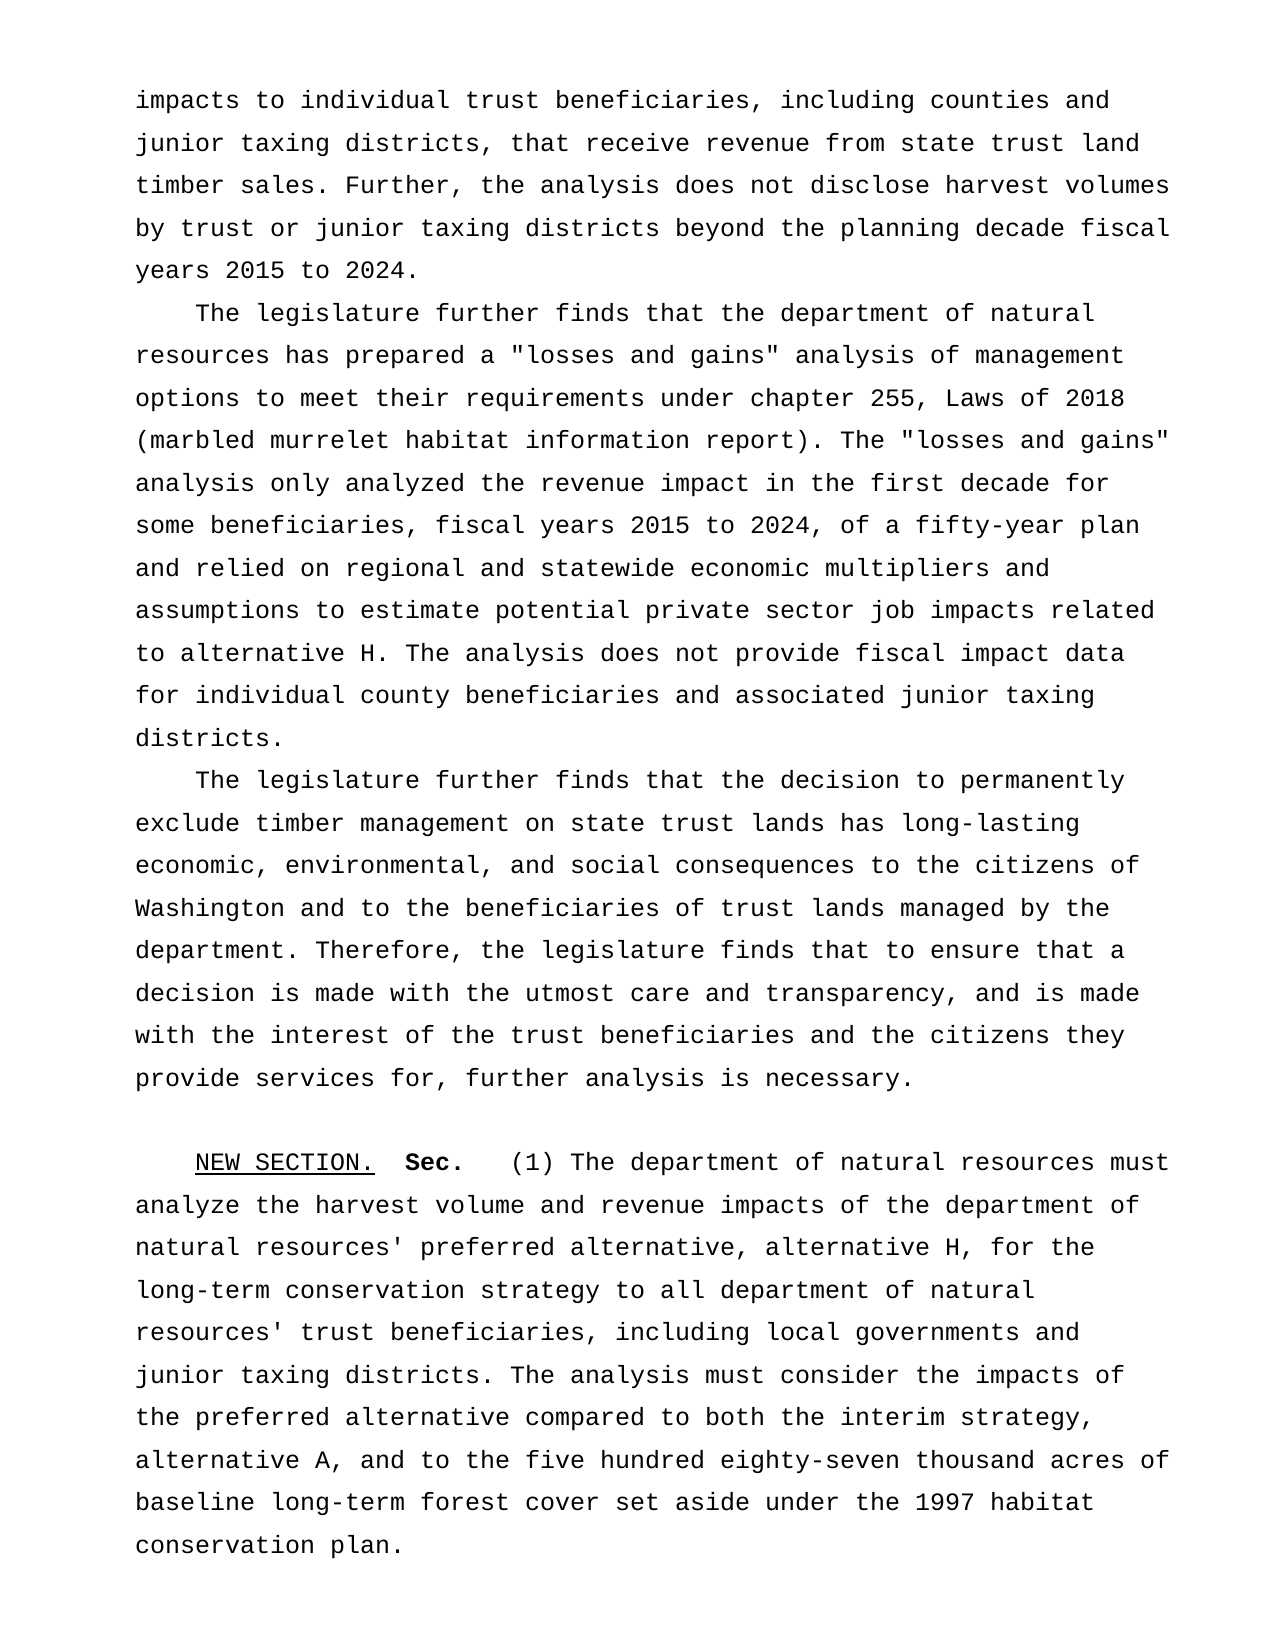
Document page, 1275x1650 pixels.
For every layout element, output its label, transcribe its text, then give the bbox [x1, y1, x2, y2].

text The legislature further finds that the decision to permanently exclude timber management on state trust lands has long-lasting economic, environmental, and social consequences to the citizens of Washington and to the beneficiaries of trust lands managed by the department. Therefore, the legislature finds that to ensure that a decision is made with the utmost care and transparency, and is made with the interest of the trust beneficiaries and the citizens they provide services for, further analysis is necessary. [135, 755, 1170, 1095]
text The legislature further finds that the department of natural resources has prepared a "losses and gains" analysis of management options to meet their requirements under chapter 255, Laws of 2018 (marbled murrelet habitat information report). The "losses and gains" analysis only analyzed the revenue impact in the first decade for some beneficiaries, fiscal years 2015 to 2024, of a fifty-year plan and relied on regional and statewide economic multipliers and assumptions to estimate potential private sector job impacts related to alternative H. The analysis does not provide fiscal impact data for individual county beneficiaries and associated junior taxing districts. [135, 287, 1170, 755]
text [135, 75, 1170, 287]
text NEW SECTION. Sec. (1) The department of natural resources must analyze the harvest volume and revenue impacts of the department of natural resources' preferred alternative, alternative H, for the long-term conservation strategy to all department of natural resources' trust beneficiaries, including local governments and junior taxing districts. The analysis must consider the impacts of the preferred alternative compared to both the interim strategy, alternative A, and to the five hundred eighty-seven thousand acres of baseline long-term forest cover set aside under the 1997 habitat conservation plan. [135, 1137, 1170, 1562]
